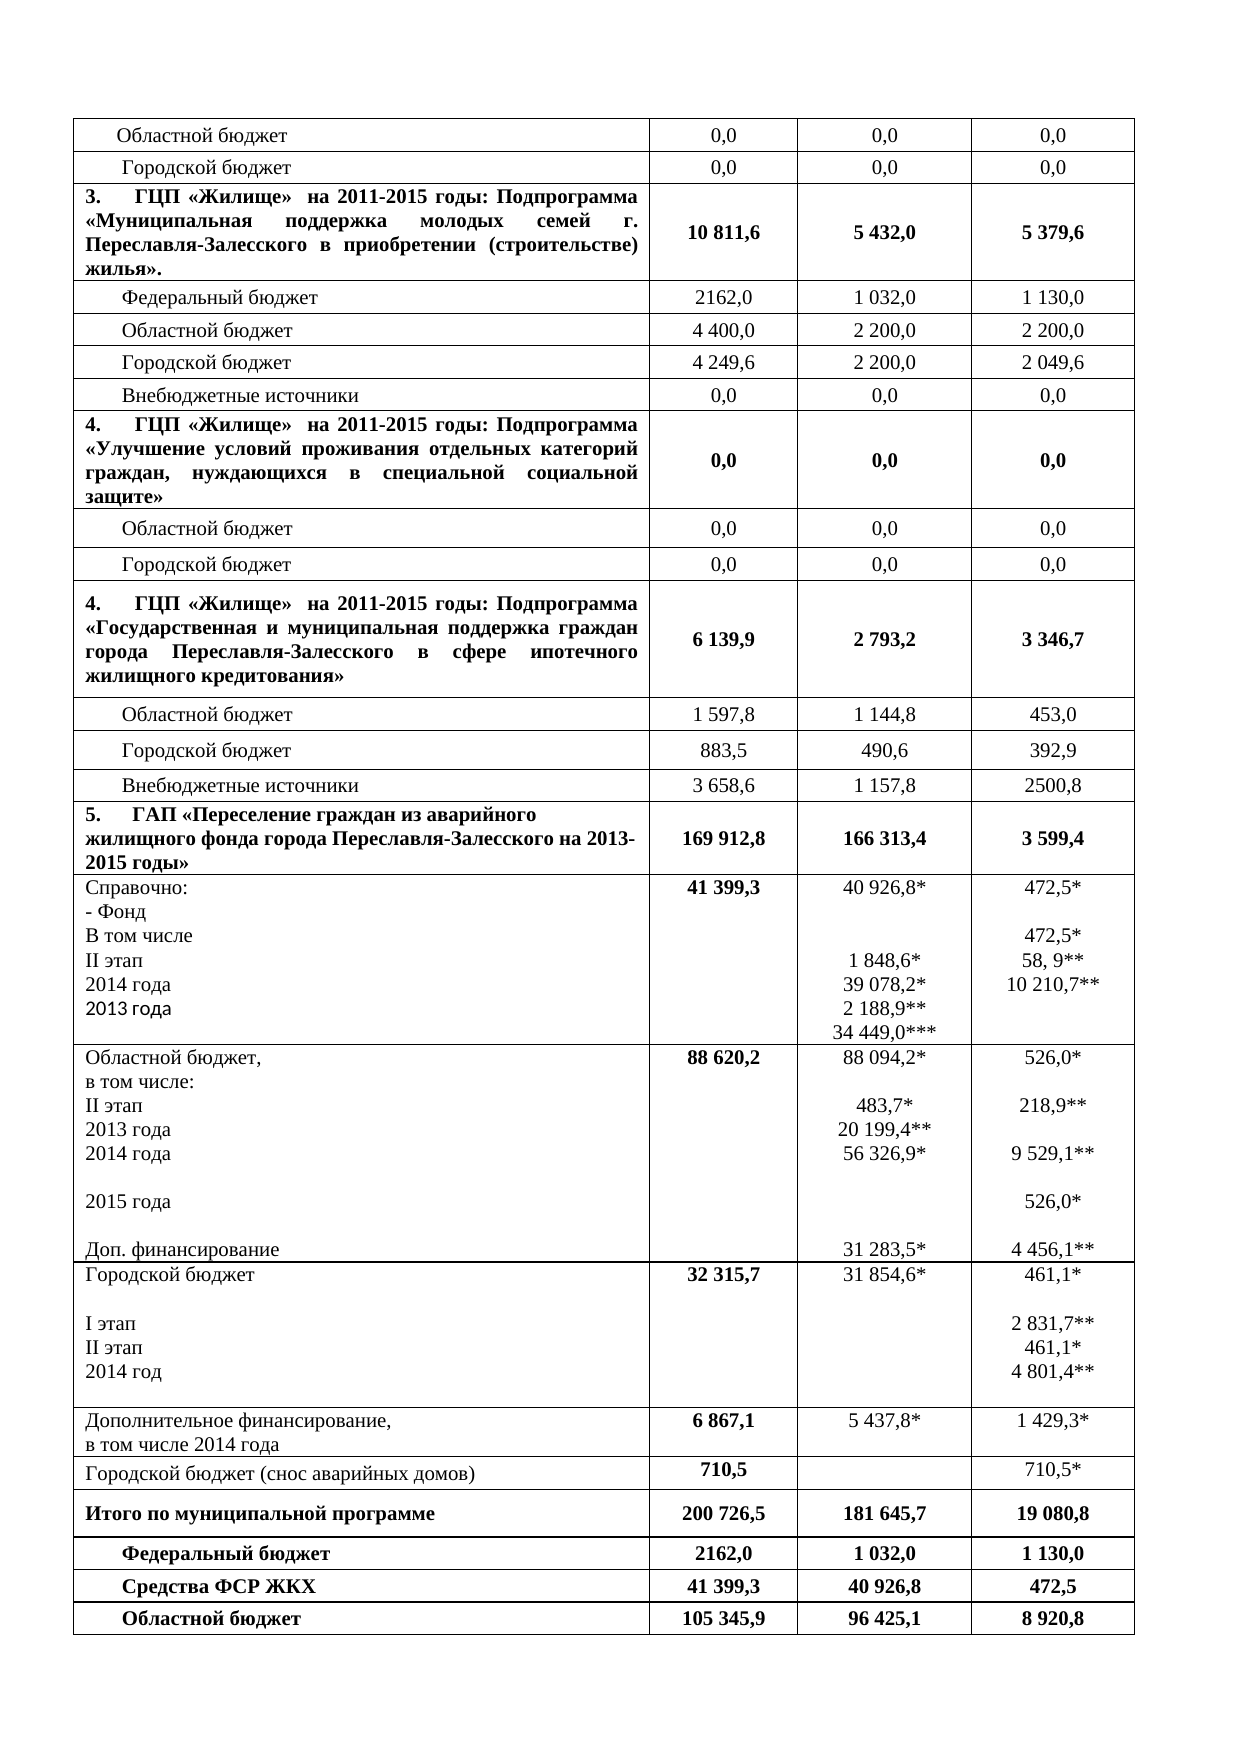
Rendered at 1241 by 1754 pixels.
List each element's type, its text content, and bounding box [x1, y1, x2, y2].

table_cell 1 032,0 [798, 1538, 971, 1569]
table_cell 2 200,0 [972, 314, 1134, 345]
table_cell Областной бюджет [74, 698, 649, 730]
table_cell 0,0 [650, 411, 797, 508]
table_cell 1 157,8 [798, 770, 971, 801]
table_cell 0,0 [650, 548, 797, 580]
table_cell Областной бюджет [74, 509, 649, 547]
table_cell 6 139,9 [650, 581, 797, 697]
table_cell Городской бюджет [74, 731, 649, 768]
table_cell 1 144,8 [798, 698, 971, 730]
table_cell 0,0 [972, 411, 1134, 508]
table_cell 2 049,6 [972, 346, 1134, 378]
table_cell 0,0 [650, 379, 797, 410]
table_cell 5. ГАП «Переселение граждан из аварийного жилищного фонда города Переславля-Залесского на 2013-2015 годы» [74, 802, 649, 874]
table_cell 200 726,5 [650, 1490, 797, 1536]
table_cell 1 130,0 [972, 1538, 1134, 1569]
table_cell Дополнительное финансирование, в том числе 2014 года [74, 1408, 649, 1456]
table_cell 4 249,6 [650, 346, 797, 378]
table_cell 0,0 [650, 119, 797, 151]
table_cell 710,5* [972, 1457, 1134, 1488]
table_cell 710,5 [650, 1457, 797, 1488]
table_cell 5 437,8* [798, 1408, 971, 1456]
table_cell 2500,8 [972, 770, 1134, 801]
table_cell 2 793,2 [798, 581, 971, 697]
table_cell 0,0 [650, 152, 797, 183]
table_cell Областной бюджет [74, 1603, 649, 1634]
table_cell 4 400,0 [650, 314, 797, 345]
table_cell 4. ГЦП «Жилище» на 2011-2015 годы: Подпрограмма «Государственная и муниципальная поддержка граждан города Переславля-Залесского в сфере ипотечного жилищного кредитования» [74, 581, 649, 697]
table_cell 166 313,4 [798, 802, 971, 874]
table_cell 0,0 [972, 379, 1134, 410]
table_cell 96 425,1 [798, 1603, 971, 1634]
table_cell 2162,0 [650, 1538, 797, 1569]
table_cell 3 599,4 [972, 802, 1134, 874]
table_cell Федеральный бюджет [74, 281, 649, 313]
table_cell 1 429,3* [972, 1408, 1134, 1456]
table_cell 10 811,6 [650, 184, 797, 280]
table_cell Внебюджетные источники [74, 770, 649, 801]
table_cell 88 094,2* 483,7* 20 199,4** 56 326,9* 31 283,5* [798, 1045, 971, 1261]
table_cell Областной бюджет, в том числе: II этап 2013 года 2014 года 2015 года Доп. финансирование [74, 1045, 649, 1261]
table_cell 4. ГЦП «Жилище» на 2011-2015 годы: Подпрограмма «Улучшение условий проживания отдельных категорий граждан, нуждающихся в специальной социальной защите» [74, 411, 649, 508]
table_cell 5 379,6 [972, 184, 1134, 280]
table_cell 40 926,8* 1 848,6* 39 078,2* 2 188,9** 34 449,0*** [798, 875, 971, 1044]
table_cell 472,5* 472,5* 58, 9** 10 210,7** [972, 875, 1134, 1044]
table_cell Федеральный бюджет [74, 1538, 649, 1569]
table_cell 3 658,6 [650, 770, 797, 801]
table_cell 169 912,8 [650, 802, 797, 874]
table_cell 526,0* 218,9** 9 529,1** 526,0* 4 456,1** [972, 1045, 1134, 1261]
table_cell Городской бюджет [74, 346, 649, 378]
table_cell 105 345,9 [650, 1603, 797, 1634]
table_cell 0,0 [798, 152, 971, 183]
table_cell 0,0 [798, 379, 971, 410]
table_cell 461,1* 2 831,7** 461,1* 4 801,4** [972, 1263, 1134, 1407]
table_cell 41 399,3 [650, 875, 797, 1044]
table_cell 0,0 [798, 509, 971, 547]
table_cell 1 597,8 [650, 698, 797, 730]
table_cell 1 130,0 [972, 281, 1134, 313]
table_cell Внебюджетные источники [74, 379, 649, 410]
table_cell Городской бюджет [74, 152, 649, 183]
table_cell Средства ФСР ЖКХ [74, 1570, 649, 1601]
table_cell 0,0 [798, 119, 971, 151]
table_cell 453,0 [972, 698, 1134, 730]
table_cell 3 346,7 [972, 581, 1134, 697]
table_cell 490,6 [798, 731, 971, 768]
table_cell 2 200,0 [798, 314, 971, 345]
table_cell Областной бюджет [74, 314, 649, 345]
table_cell 19 080,8 [972, 1490, 1134, 1536]
table_cell 0,0 [650, 509, 797, 547]
table_cell Справочно: - Фонд В том числе II этап 2014 года 2013 года [74, 875, 649, 1044]
table_cell 40 926,8 [798, 1570, 971, 1601]
table_cell 0,0 [972, 548, 1134, 580]
table_cell 2 200,0 [798, 346, 971, 378]
table_cell 8 920,8 [972, 1603, 1134, 1634]
table_cell Городской бюджет (снос аварийных домов) [74, 1457, 649, 1488]
table_cell 5 432,0 [798, 184, 971, 280]
table_cell 32 315,7 [650, 1263, 797, 1407]
table_cell 6 867,1 [650, 1408, 797, 1456]
table_cell 1 032,0 [798, 281, 971, 313]
table_cell Итого по муниципальной программе [74, 1490, 649, 1536]
table_cell 88 620,2 [650, 1045, 797, 1261]
table_cell 883,5 [650, 731, 797, 768]
table_cell 472,5 [972, 1570, 1134, 1601]
table_cell [798, 1457, 971, 1488]
table_cell 2162,0 [650, 281, 797, 313]
table_cell 3. ГЦП «Жилище» на 2011-2015 годы: Подпрограмма «Муниципальная поддержка молодых семей г. Переславля-Залесского в приобретении (строительстве) жилья». [74, 184, 649, 280]
table_cell 0,0 [972, 119, 1134, 151]
table_cell 0,0 [972, 152, 1134, 183]
table_cell Городской бюджет [74, 548, 649, 580]
table_cell Городской бюджет I этап II этап 2014 год [74, 1263, 649, 1407]
table_cell 0,0 [798, 548, 971, 580]
table_cell 181 645,7 [798, 1490, 971, 1536]
table_cell 0,0 [972, 509, 1134, 547]
table_cell 31 854,6* [798, 1263, 971, 1407]
table_cell 41 399,3 [650, 1570, 797, 1601]
table_cell 392,9 [972, 731, 1134, 768]
table_cell 0,0 [798, 411, 971, 508]
table_cell Областной бюджет [74, 119, 649, 151]
